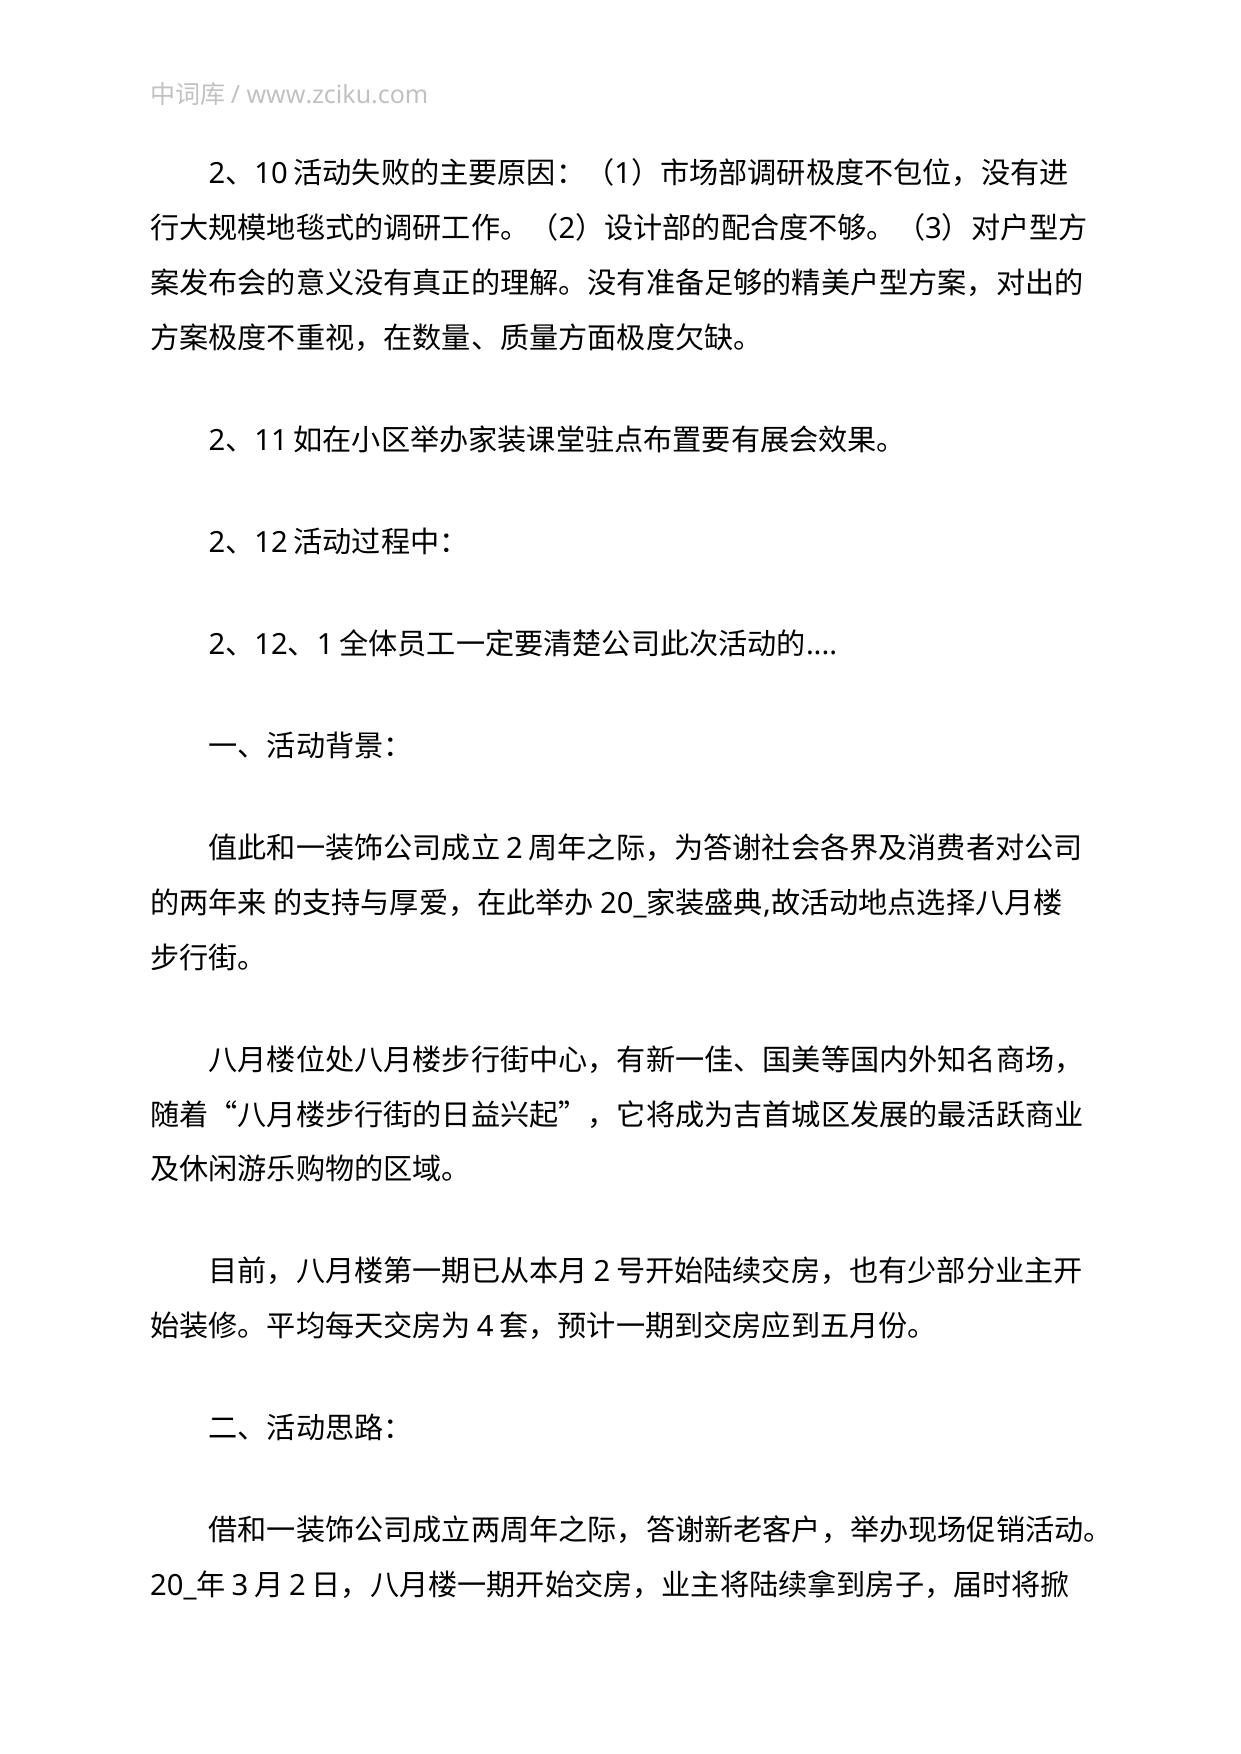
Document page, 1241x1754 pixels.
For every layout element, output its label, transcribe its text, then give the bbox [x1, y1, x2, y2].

text 目前，八月楼第一期已从本月2号开始陆续交房，也有少部分业主开始装修。平均每天交房为4套，预计一期到交房应到五月份。 [150, 1248, 1090, 1345]
text 2、12活动过程中： [150, 519, 1090, 561]
text 二、活动思路： [150, 1405, 1090, 1447]
text 2、10活动失败的主要原因：（1）市场部调研极度不包位，没有进行大规模地毯式的调研工作。（2）设计部的配合度不够。（3）对户型方案发布会的意义没有真正的理解。没有准备足够的精美户型方案，对出的方案极度不重视，在数量、质量方面极度欠缺。 [150, 150, 1090, 357]
text 2、11如在小区举办家装课堂驻点布置要有展会效果。 [150, 417, 1090, 459]
text 八月楼位处八月楼步行街中心，有新一佳、国美等国内外知名商场，随着“八月楼步行街的日益兴起”，它将成为吉首城区发展的最活跃商业及休闲游乐购物的区域。 [150, 1036, 1090, 1188]
text 一、活动背景： [150, 723, 1090, 765]
text 2、12、1全体员工一定要清楚公司此次活动的.... [150, 621, 1090, 663]
text 值此和一装饰公司成立2周年之际，为答谢社会各界及消费者对公司的两年来 的支持与厚爱，在此举办20_家装盛典,故活动地点选择八月楼步行街。 [150, 824, 1090, 977]
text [150, 1506, 1090, 1604]
